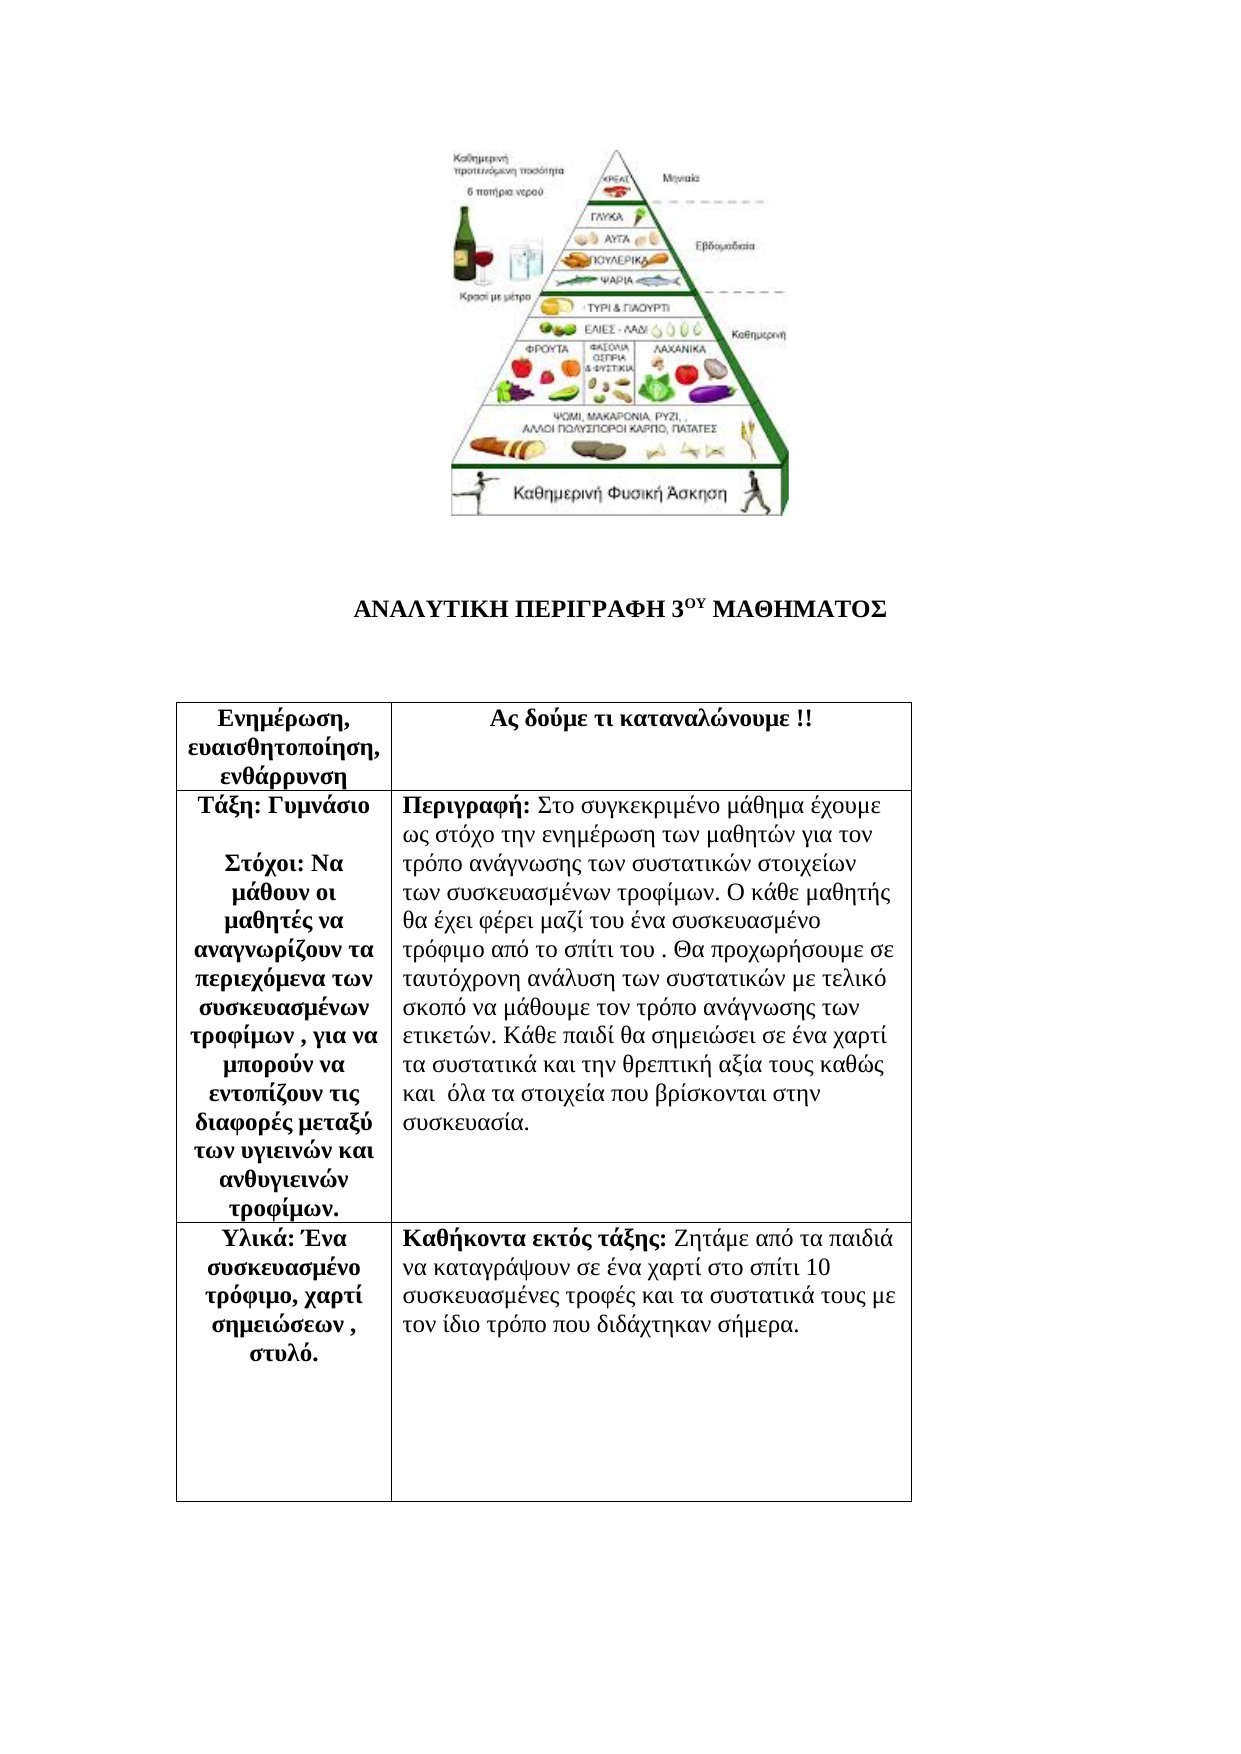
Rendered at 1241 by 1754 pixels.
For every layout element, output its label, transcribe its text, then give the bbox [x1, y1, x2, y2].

table_cell Καθήκοντα εκτός τάξης: Ζητάμε από τα παιδιά να καταγράψουν σε ένα χαρτί στο σπίτι 10 συσκευασμένες τροφές και τα συστατικά τους με τον ίδιο τρόπο που διδάχτηκαν σήμερα. [392, 1223, 911, 1501]
table_header Ενημέρωση, ευαισθητοποίηση, ενθάρρυνση [177, 703, 391, 789]
picture [451, 150, 789, 516]
table_cell Υλικά: Ένα συσκευασμένο τρόφιμο, χαρτί σημειώσεων , στυλό. [177, 1223, 391, 1501]
table_cell Τάξη: Γυμνάσιο Στόχοι: Να μάθουν οι μαθητές να αναγνωρίζουν τα περιεχόμενα των συσκευασμένων τροφίμων , για να μπορούν να εντοπίζουν τις διαφορές μεταξύ των υγιεινών και ανθυγιεινών τροφίμων. [177, 791, 391, 1222]
table_cell Περιγραφή: Στο συγκεκριμένο μάθημα έχουμε ως στόχο την ενημέρωση των μαθητών για τον τρόπο ανάγνωσης των συστατικών στοιχείων των συσκευασμένων τροφίμων. Ο κάθε μαθητής θα έχει φέρει μαζί του ένα συσκευασμένο τρόφιμο από το σπίτι του . Θα προχωρήσουμε σε ταυτόχρονη ανάλυση των συστατικών με τελικό σκοπό να μάθουμε τον τρόπο ανάγνωσης των ετικετών. Κάθε παιδί θα σημειώσει σε ένα χαρτί τα συστατικά και την θρεπτική αξία τους καθώς και όλα τα στοιχεία που βρίσκονται στην συσκευασία. [392, 791, 911, 1222]
text ΑΝΑΛΥΤΙΚΗ ΠΕΡΙΓΡΑΦΗ 3ΟΥ ΜΑΘΗΜΑΤΟΣ [187, 594, 1053, 623]
table_header Ας δούμε τι καταναλώνουμε !! [392, 703, 911, 789]
